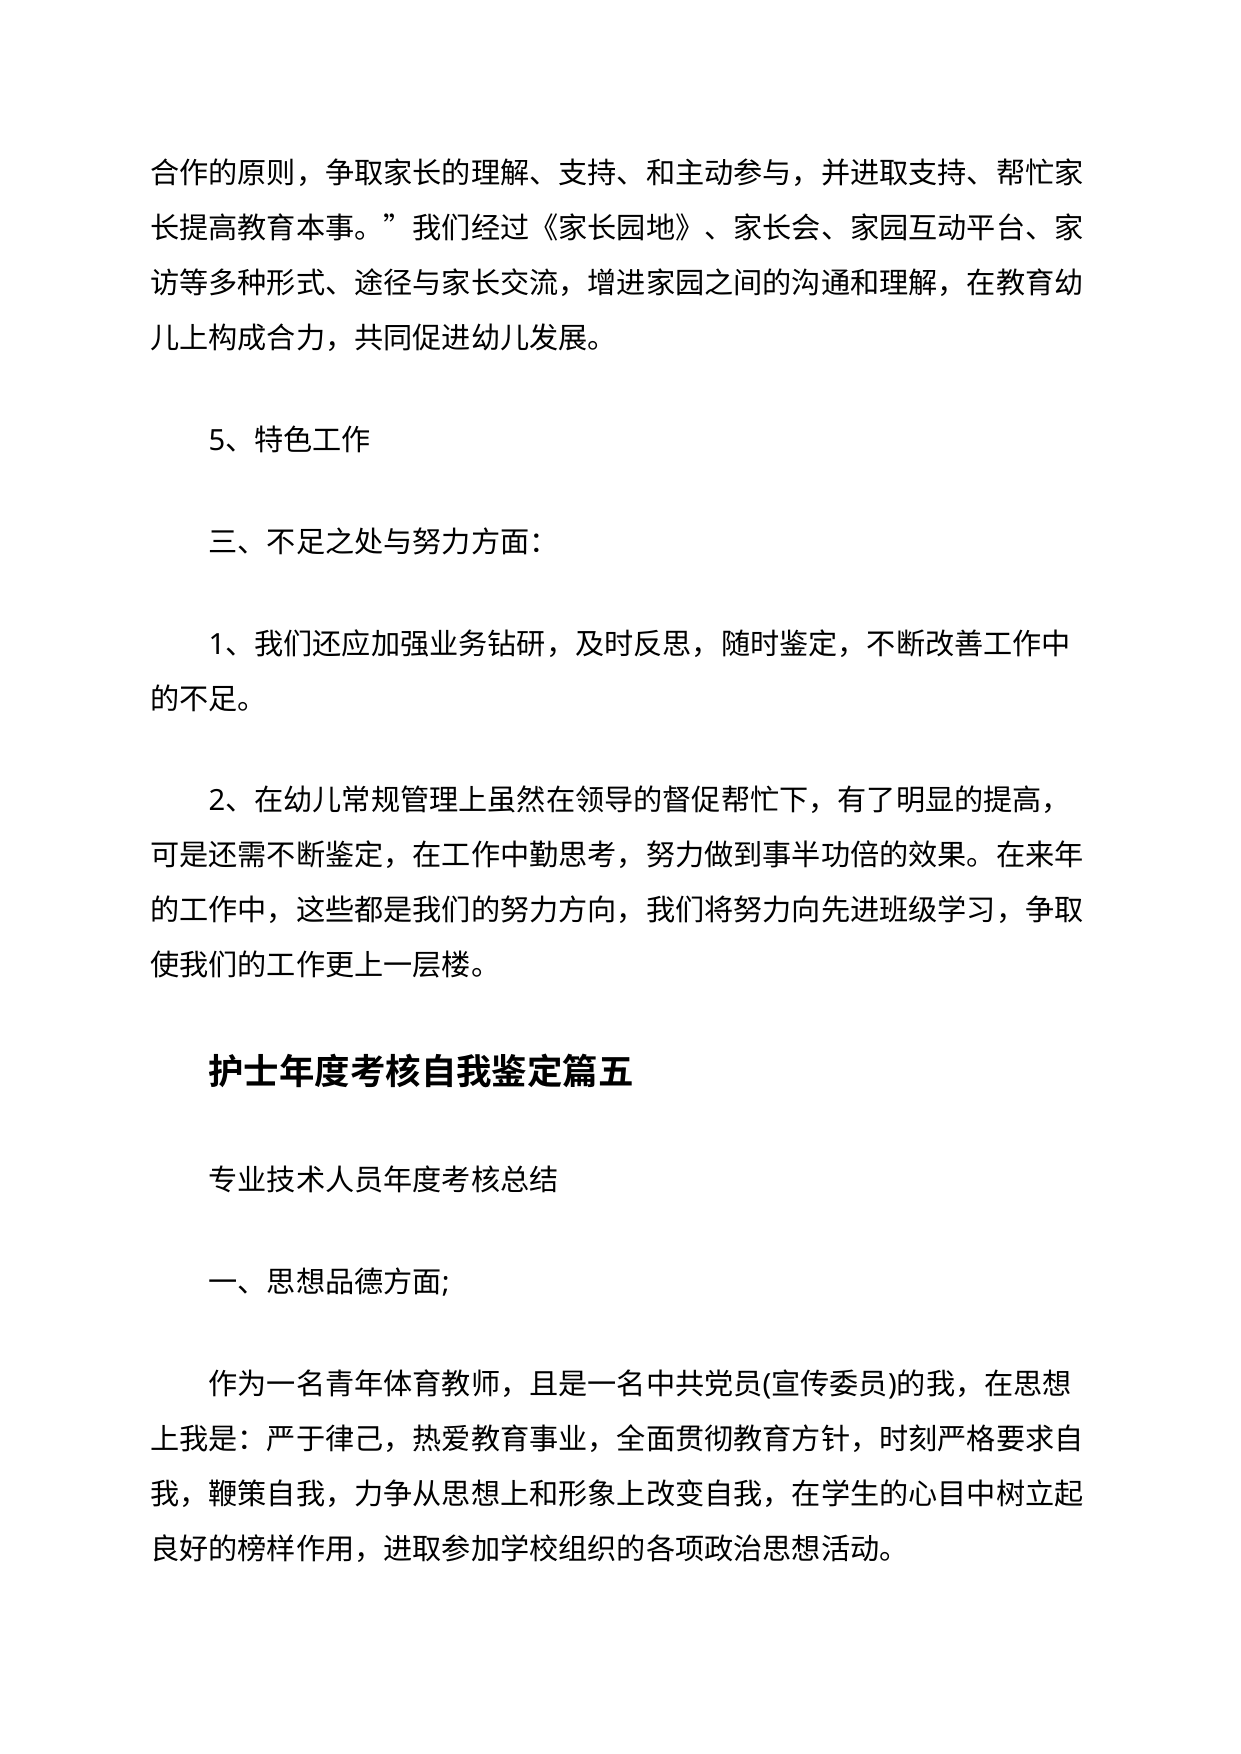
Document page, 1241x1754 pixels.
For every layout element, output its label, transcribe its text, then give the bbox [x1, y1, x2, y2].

text 专业技术人员年度考核总结 [150, 1157, 1090, 1199]
text 三、不足之处与努力方面： [150, 518, 1090, 561]
text 1、我们还应加强业务钻研，及时反思，随时鉴定，不断改善工作中的不足。 [150, 620, 1090, 717]
text 护士年度考核自我鉴定篇五 [150, 1043, 1090, 1095]
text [150, 150, 1090, 357]
text 作为一名青年体育教师，且是一名中共党员(宣传委员)的我，在思想上我是：严于律己，热爱教育事业，全面贯彻教育方针，时刻严格要求自我，鞭策自我，力争从思想上和形象上改变自我，在学生的心目中树立起良好的榜样作用，进取参加学校组织的各项政治思想活动。 [150, 1361, 1090, 1568]
text 一、思想品德方面; [150, 1259, 1090, 1301]
text 5、特色工作 [150, 416, 1090, 459]
text 2、在幼儿常规管理上虽然在领导的督促帮忙下，有了明显的提高，可是还需不断鉴定，在工作中勤思考，努力做到事半功倍的效果。在来年的工作中，这些都是我们的努力方向，我们将努力向先进班级学习，争取使我们的工作更上一层楼。 [150, 777, 1090, 984]
